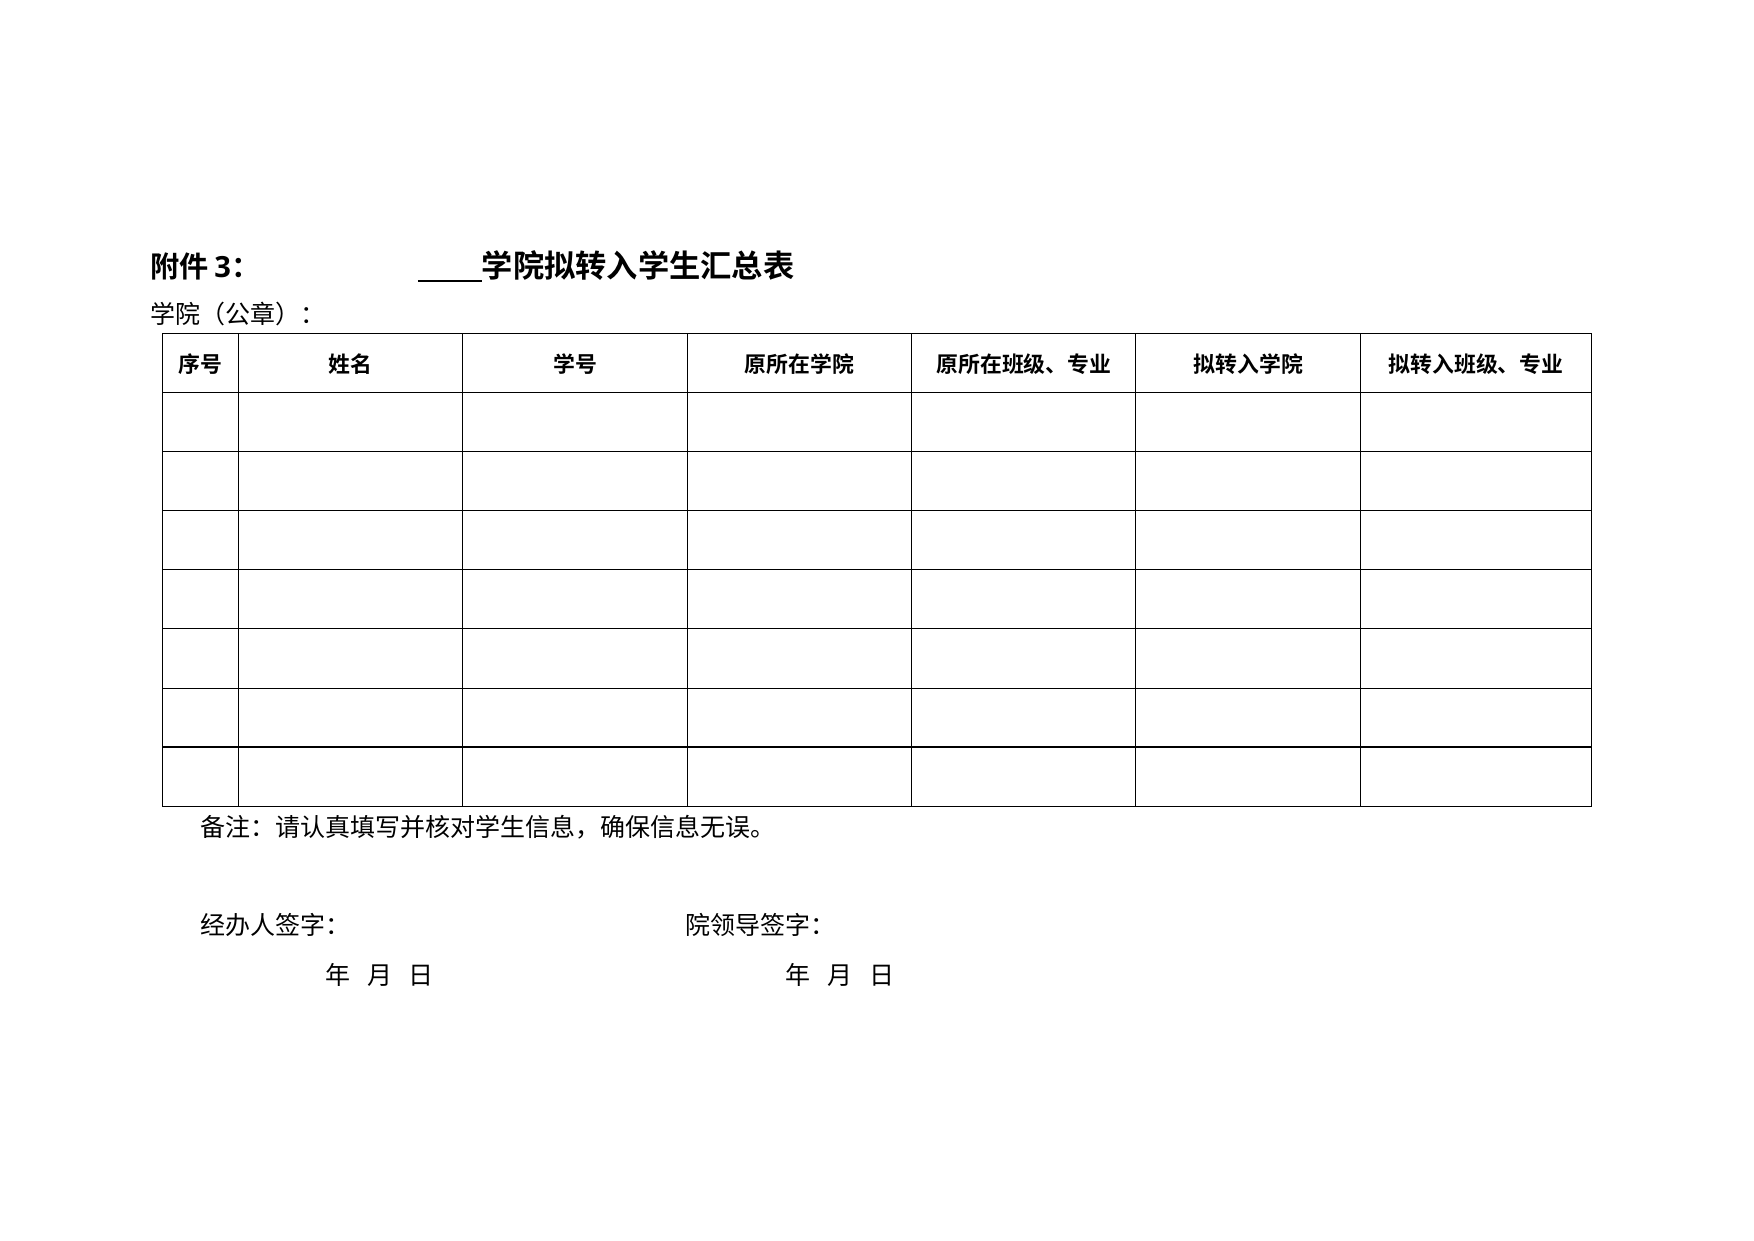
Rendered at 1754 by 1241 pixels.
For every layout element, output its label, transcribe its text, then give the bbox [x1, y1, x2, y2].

table_cell [1136, 629, 1360, 687]
table_cell [912, 511, 1135, 569]
table_cell [239, 511, 462, 569]
table_cell [1361, 511, 1591, 569]
table_cell [912, 689, 1135, 746]
table_cell [688, 748, 911, 806]
table_cell [239, 748, 462, 806]
table_cell [688, 629, 911, 687]
table_cell [1361, 570, 1591, 628]
table_cell [163, 748, 238, 806]
table_cell [463, 393, 687, 451]
table_cell [1136, 689, 1360, 746]
table_cell [163, 570, 238, 628]
table_cell [163, 511, 238, 569]
table_header 学号 [463, 334, 687, 392]
table_cell [1361, 748, 1591, 806]
text 学院（公章）： [150, 287, 1604, 333]
table_cell [1361, 689, 1591, 746]
table_cell [1361, 393, 1591, 451]
table_cell [463, 570, 687, 628]
table_cell [239, 393, 462, 451]
table_cell [463, 452, 687, 510]
table_cell [1361, 629, 1591, 687]
table_header 原所在班级、专业 [912, 334, 1135, 392]
table_cell [912, 570, 1135, 628]
text 经办人签字： 院领导签字： [150, 894, 1604, 944]
table_header 序号 [163, 334, 238, 392]
table_cell [1136, 570, 1360, 628]
text 附件3： 学院拟转入学生汇总表 [150, 237, 1604, 287]
table_cell [1136, 511, 1360, 569]
table_cell [463, 748, 687, 806]
text 备注：请认真填写并核对学生信息，确保信息无误。 [150, 807, 1604, 844]
table_cell [463, 689, 687, 746]
table_cell [1136, 393, 1360, 451]
table_cell [239, 629, 462, 687]
table_cell [688, 393, 911, 451]
table_header 拟转入班级、专业 [1361, 334, 1591, 392]
table_cell [912, 393, 1135, 451]
text 年 月 日 年 月 日 [150, 944, 1604, 994]
table_header 原所在学院 [688, 334, 911, 392]
table_cell [163, 393, 238, 451]
table_cell [688, 452, 911, 510]
table_cell [1136, 452, 1360, 510]
table_header 姓名 [239, 334, 462, 392]
table_cell [912, 452, 1135, 510]
table_header 拟转入学院 [1136, 334, 1360, 392]
table_cell [912, 629, 1135, 687]
table_cell [463, 629, 687, 687]
table_cell [239, 689, 462, 746]
table_cell [163, 629, 238, 687]
table_cell [163, 452, 238, 510]
table_cell [1136, 748, 1360, 806]
table_cell [239, 452, 462, 510]
table_cell [163, 689, 238, 746]
table_cell [688, 511, 911, 569]
table_cell [463, 511, 687, 569]
table_cell [239, 570, 462, 628]
table_cell [688, 570, 911, 628]
table_cell [688, 689, 911, 746]
table_cell [1361, 452, 1591, 510]
table_cell [912, 748, 1135, 806]
